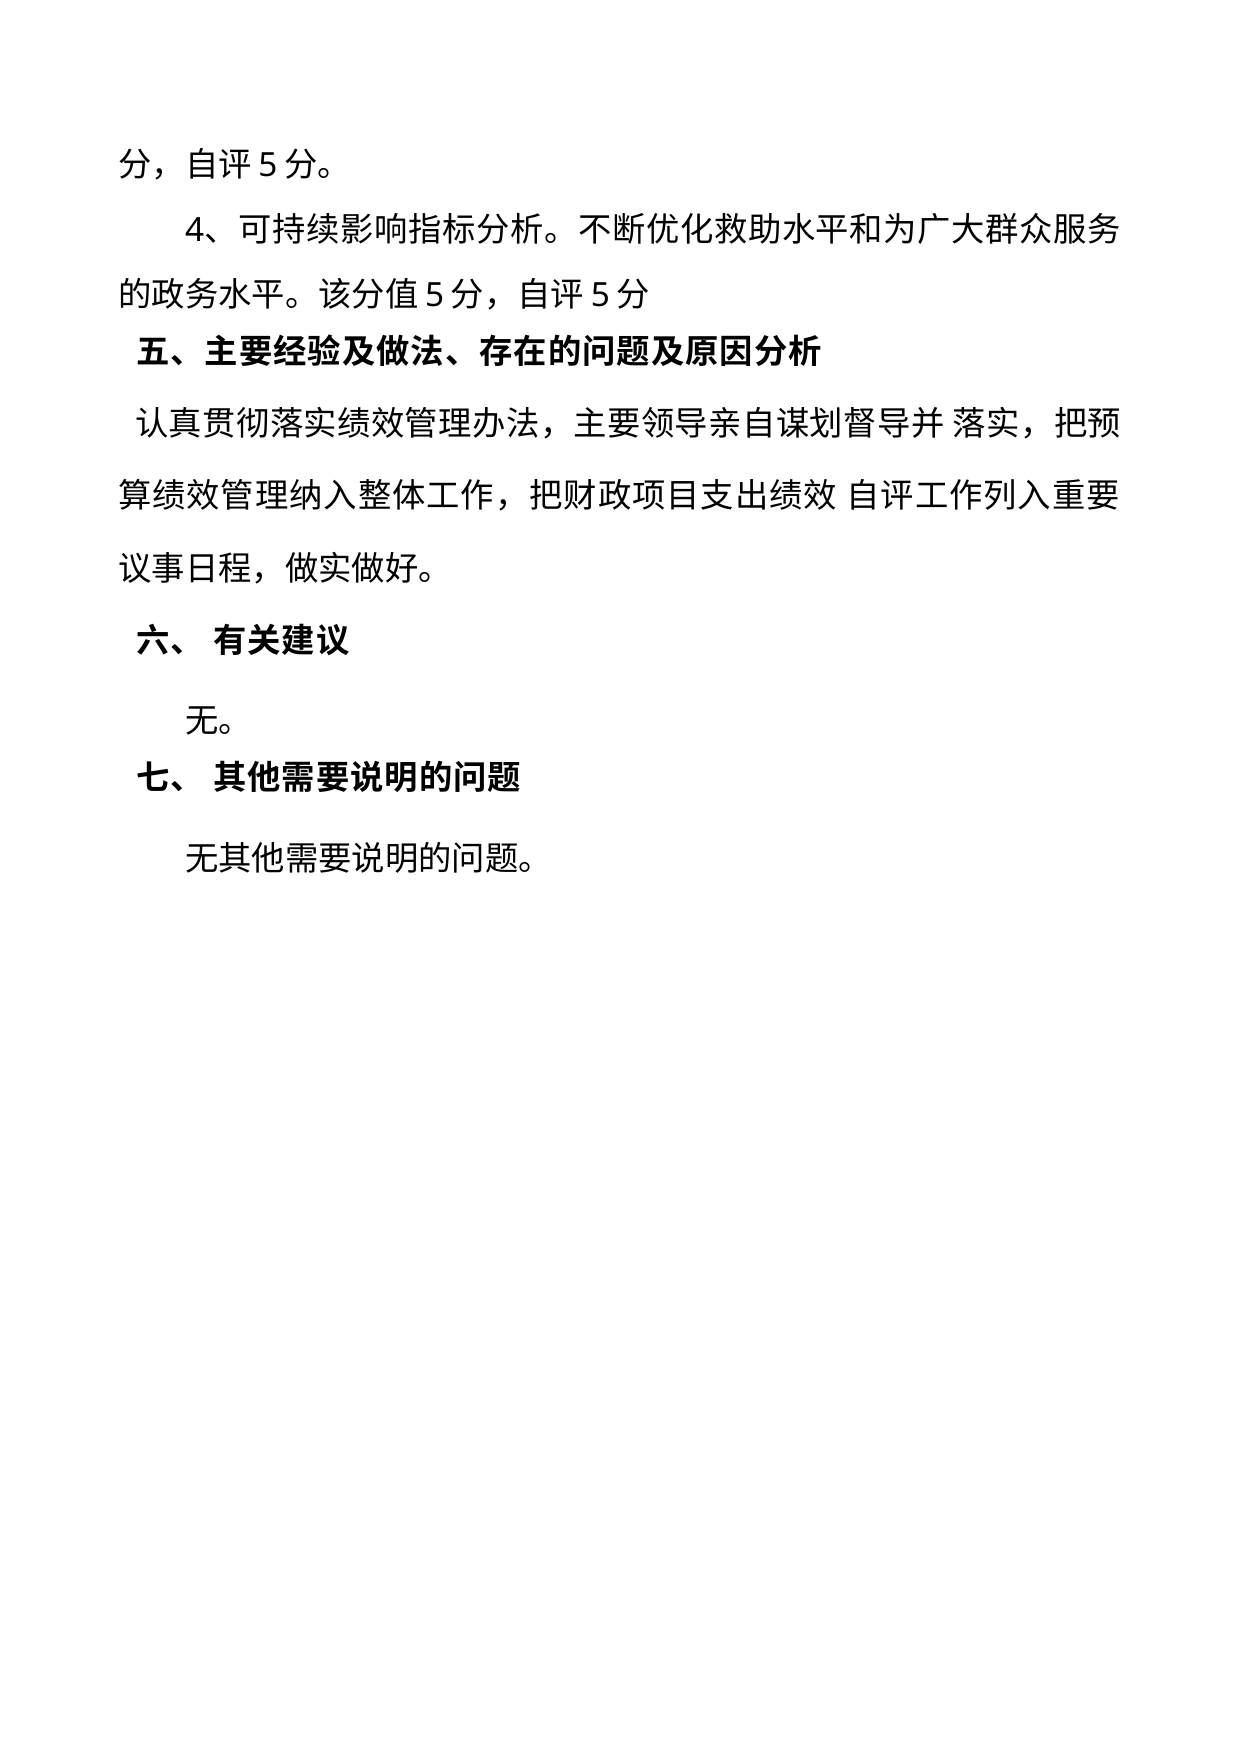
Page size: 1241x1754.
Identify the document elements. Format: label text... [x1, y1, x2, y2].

text 七、 其他需要说明的问题 [118, 751, 1122, 799]
text 4、可持续影响指标分析。不断优化救助水平和为广大群众服务的政务水平。该分值5分，自评5分 [118, 194, 1122, 324]
text 六、 有关建议 [118, 614, 1122, 662]
text 五、主要经验及做法、存在的问题及原因分析 [118, 324, 1122, 373]
text 无。 [118, 686, 1122, 751]
text 认真贯彻落实绩效管理办法，主要领导亲自谋划督导并 落实，把预算绩效管理纳入整体工作，把财政项目支出绩效 自评工作列入重要议事日程，做实做好。 [118, 397, 1122, 589]
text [118, 129, 1122, 194]
text 无其他需要说明的问题。 [118, 823, 1122, 888]
